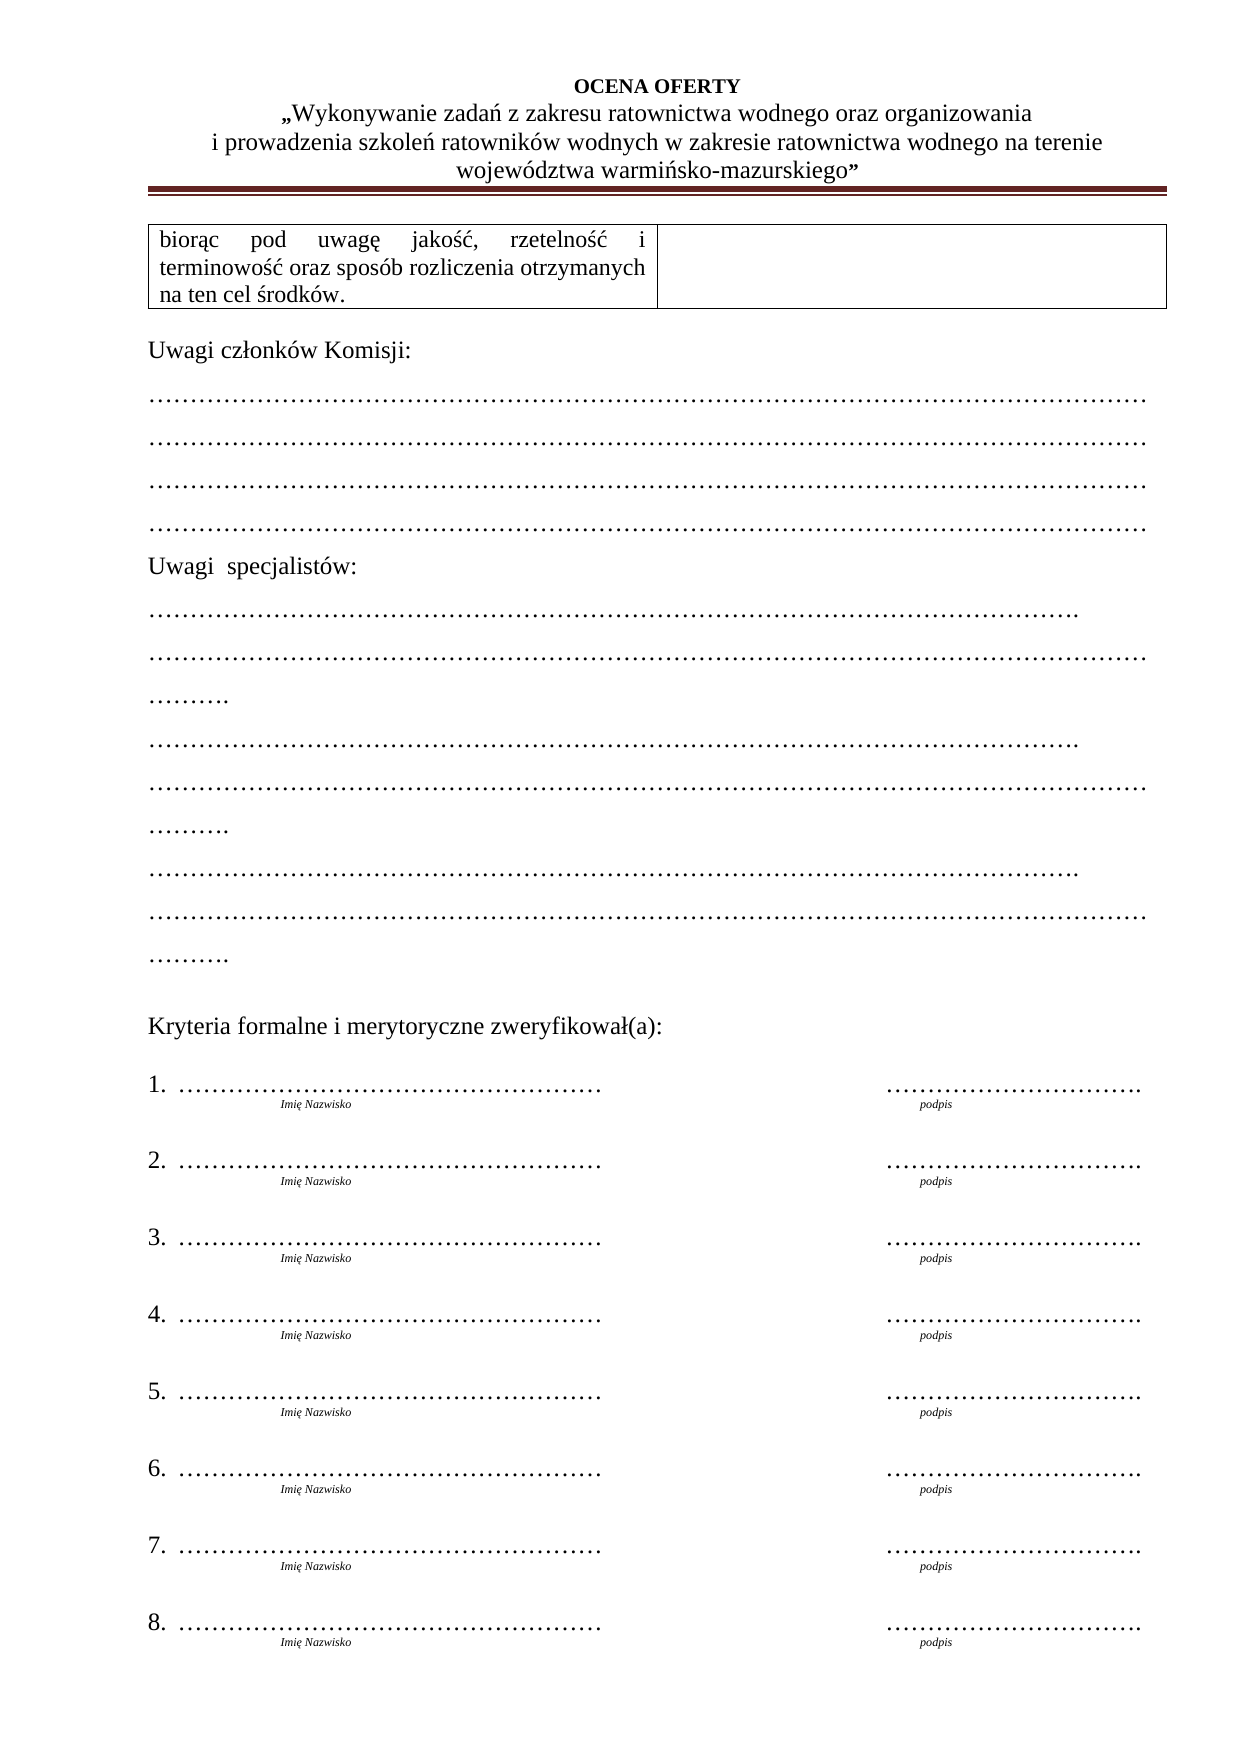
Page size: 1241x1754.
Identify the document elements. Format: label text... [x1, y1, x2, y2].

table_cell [149, 225, 657, 308]
text Imię Nazwisko podpis [148, 1328, 1167, 1352]
text Imię Nazwisko podpis [148, 1636, 1167, 1659]
list …………………………………………… …………………………. [148, 1453, 1167, 1482]
list …………………………………………… …………………………. [148, 1069, 1167, 1097]
text ………………………………………………………………………………………………….…………………………………………………………………………………………………………………. [148, 724, 1167, 839]
list …………………………………………… …………………………. [148, 1299, 1167, 1328]
list …………………………………………… …………………………. [148, 1376, 1167, 1405]
list …………………………………………… …………………………. [148, 1530, 1167, 1559]
text Uwagi członków Komisji: ………………………………………………………………………………………………………………………………………………………………………………………………………………………………………………………………………………………………………………………………………………………………………………………………………………………………………… [148, 336, 1167, 537]
text Imię Nazwisko podpis [148, 1251, 1167, 1275]
text Imię Nazwisko podpis [148, 1559, 1167, 1583]
text Uwagi specjalistów: ………………………………………………………………………………………………….…………………………………………………………………………………………………………………. [148, 551, 1167, 709]
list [148, 1607, 1167, 1636]
text Imię Nazwisko podpis [148, 1174, 1167, 1198]
list …………………………………………… …………………………. [148, 1146, 1167, 1174]
text Kryteria formalne i merytoryczne zweryfikował(a): [148, 1011, 1167, 1040]
text Imię Nazwisko podpis [148, 1482, 1167, 1506]
text Imię Nazwisko podpis [148, 1405, 1167, 1429]
text Imię Nazwisko podpis [148, 1097, 1167, 1121]
table_cell [658, 225, 1166, 308]
list …………………………………………… …………………………. [148, 1222, 1167, 1251]
text ………………………………………………………………………………………………….…………………………………………………………………………………………………………………. [148, 853, 1167, 968]
